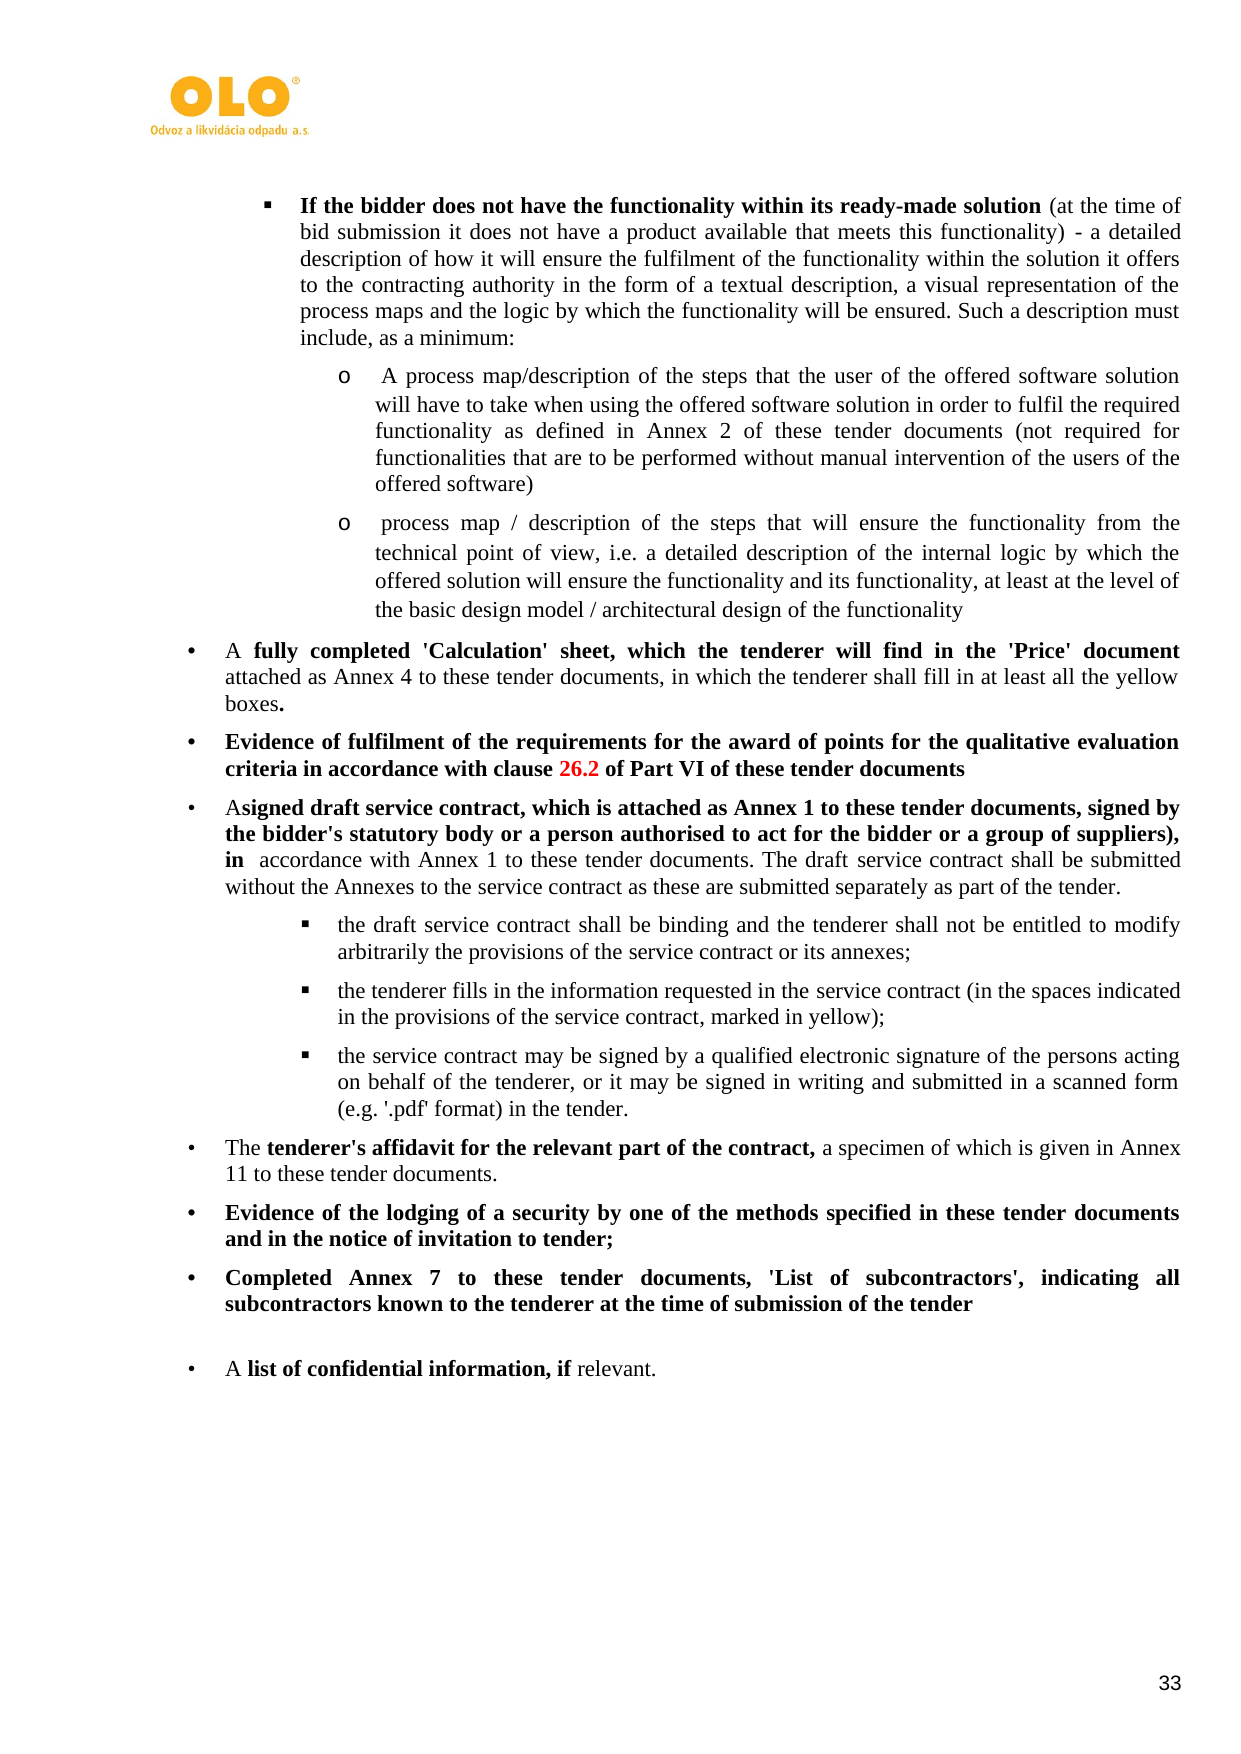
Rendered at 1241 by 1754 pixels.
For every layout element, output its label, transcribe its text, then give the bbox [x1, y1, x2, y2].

picture [150, 76, 310, 137]
list Evidence of fulfilment of the requirements for the award of points for the qualitative evaluation criteria in accordance with clause 26.2 of Part VI of these tender documents [187, 728, 1181, 781]
list Completed Annex 7 to these tender documents, 'List of subcontractors', indicating all subcontractors known to the tenderer at the time of submission of the tender [187, 1264, 1181, 1317]
list The tenderer's affidavit for the relevant part of the contract, a specimen of which is given in Annex 11 to these tender documents. [187, 1133, 1181, 1186]
list process map / description of the steps that will ensure the functionality from the technical point of view, i.e. a detailed description of the internal logic by which the offered solution will ensure the functionality and its functionality, at least at the level of the basic design model / architectural design of the functionality [337, 509, 1181, 622]
list the service contract may be signed by a qualified electronic signature of the persons acting on behalf of the tenderer, or it may be signed in writing and submitted in a scanned form (e.g. '.pdf' format) in the tender. [300, 1042, 1181, 1121]
list Asigned draft service contract, which is attached as Annex 1 to these tender documents, signed by the bidder's statutory body or a person authorised to act for the bidder or a group of suppliers), in accordance with Annex 1 to these tender documents. The draft service contract shall be submitted without the Annexes to the service contract as these are submitted separately as part of the tender. [187, 794, 1181, 899]
list A fully completed 'Calculation' sheet, which the tenderer will find in the 'Price' document attached as Annex 4 to these tender documents, in which the tenderer shall fill in at least all the yellow boxes. [187, 637, 1181, 716]
list the tenderer fills in the information requested in the service contract (in the spaces indicated in the provisions of the service contract, marked in yellow); [300, 977, 1181, 1029]
list If the bidder does not have the functionality within its ready-made solution (at the time of bid submission it does not have a product available that meets this functionality) - a detailed description of how it will ensure the fulfilment of the functionality within the solution it offers to the contracting authority in the form of a textual description, a visual representation of the process maps and the logic by which the functionality will be ensured. Such a description must include, as a minimum: [262, 192, 1181, 350]
list A list of confidential information, if relevant. [187, 1356, 1181, 1382]
list the draft service contract shall be binding and the tenderer shall not be entitled to modify arbitrarily the provisions of the service contract or its annexes; [300, 912, 1181, 964]
list Evidence of the lodging of a security by one of the methods specified in these tender documents and in the notice of invitation to tender; [187, 1199, 1181, 1251]
list A process map/description of the steps that the user of the offered software solution will have to take when using the offered software solution in order to fulfil the required functionality as defined in Annex 2 of these tender documents (not required for functionalities that are to be performed without manual intervention of the users of the offered software) [337, 363, 1181, 496]
